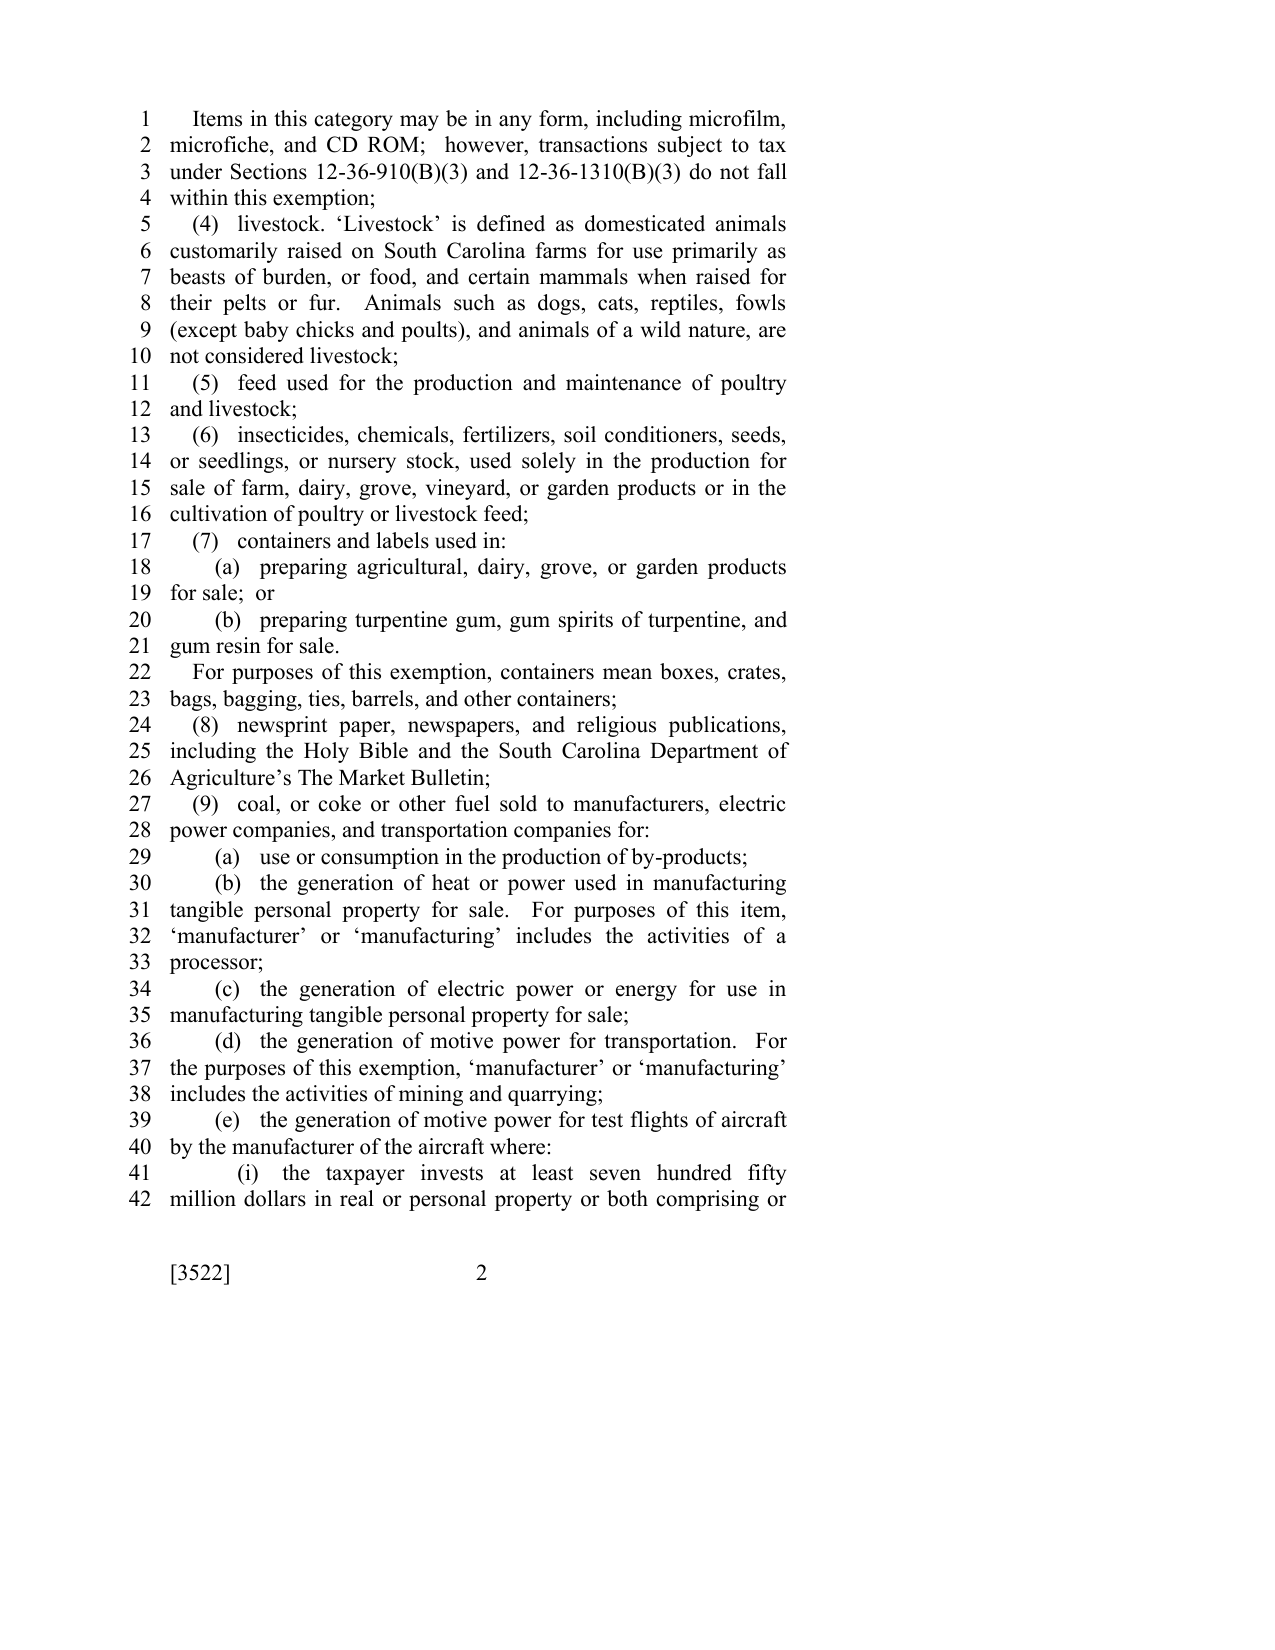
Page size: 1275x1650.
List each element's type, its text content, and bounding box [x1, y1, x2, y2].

text (c) the generation of electric power or energy for use in manufacturing tangible personal property for sale; [169, 975, 787, 1027]
text (6) insecticides, chemicals, fertilizers, soil conditioners, seeds, or seedlings, or nursery stock, used solely in the production for sale of farm, dairy, grove, vineyard, or garden products or in the cultivation of poultry or livestock feed; [169, 421, 787, 527]
text (d) the generation of motive power for transportation. For the purposes of this exemption, ‘manufacturer’ or ‘manufacturing’ includes the activities of mining and quarrying; [169, 1027, 787, 1106]
text (a) use or consumption in the production of by-products; [169, 843, 787, 869]
text (9) coal, or coke or other fuel sold to manufacturers, electric power companies, and transportation companies for: [169, 790, 787, 843]
text (e) the generation of motive power for test flights of aircraft by the manufacturer of the aircraft where: [169, 1106, 787, 1159]
text (b) preparing turpentine gum, gum spirits of turpentine, and gum resin for sale. [169, 606, 787, 658]
text For purposes of this exemption, containers mean boxes, crates, bags, bagging, ties, barrels, and other containers; [169, 658, 787, 711]
text (7) containers and labels used in: [169, 527, 787, 553]
text Items in this category may be in any form, including microfilm, microfiche, and CD ROM; however, transactions subject to tax under Sections 12-36-910(B)(3) and 12-36-1310(B)(3) do not fall within this exemption; [169, 105, 787, 210]
text (5) feed used for the production and maintenance of poultry and livestock; [169, 368, 787, 421]
text (a) preparing agricultural, dairy, grove, or garden products for sale; or [169, 553, 787, 606]
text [169, 1159, 787, 1212]
text (b) the generation of heat or power used in manufacturing tangible personal property for sale. For purposes of this item, ‘manufacturer’ or ‘manufacturing’ includes the activities of a processor; [169, 869, 787, 975]
text (4) livestock. ‘Livestock’ is defined as domesticated animals customarily raised on South Carolina farms for use primarily as beasts of burden, or food, and certain mammals when raised for their pelts or fur. Animals such as dogs, cats, reptiles, fowls (except baby chicks and poults), and animals of a wild nature, are not considered livestock; [169, 210, 787, 368]
text (8) newsprint paper, newspapers, and religious publications, including the Holy Bible and the South Carolina Department of Agriculture’s The Market Bulletin; [169, 711, 787, 790]
